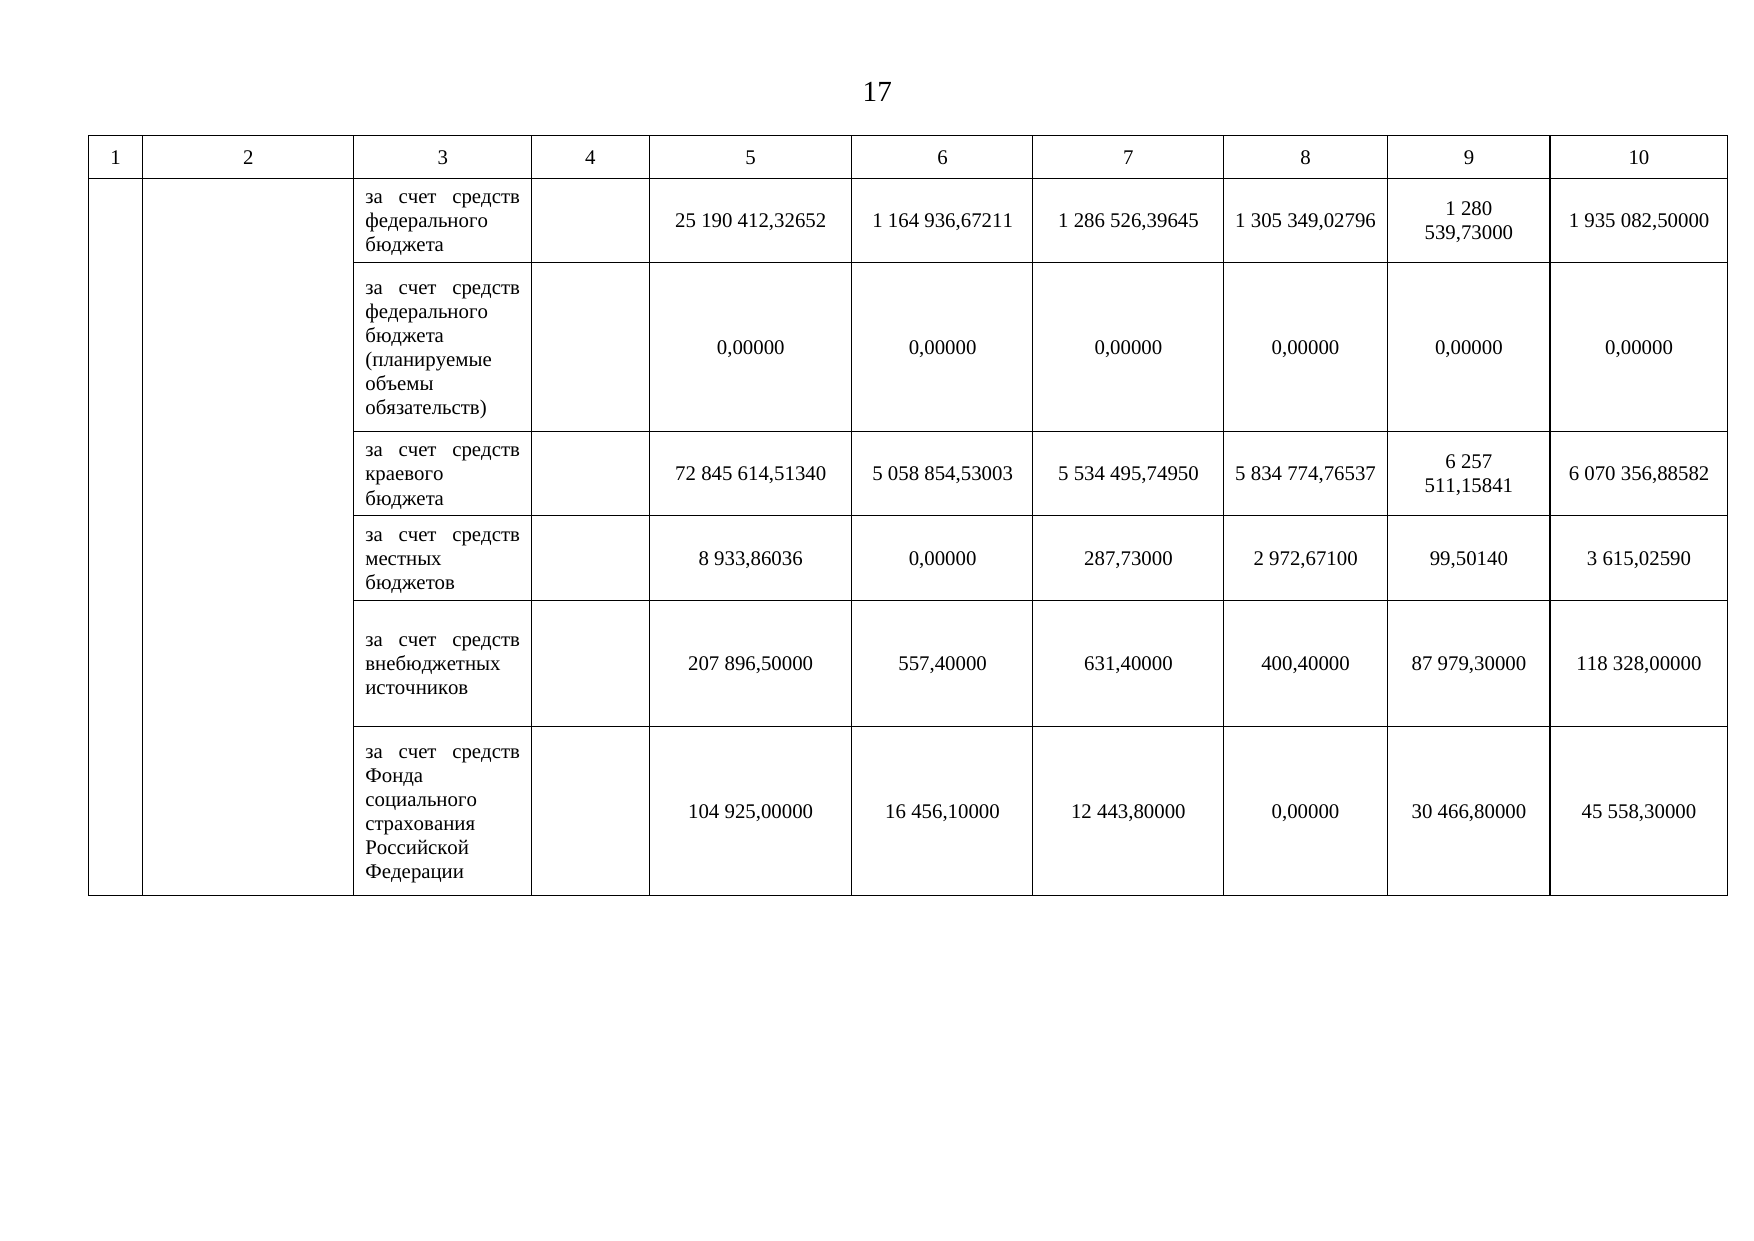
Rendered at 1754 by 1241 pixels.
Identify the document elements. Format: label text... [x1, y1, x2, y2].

table_cell за счет средств федерального бюджета [354, 179, 531, 262]
table_cell 0,00000 [1224, 263, 1387, 431]
table_cell [532, 179, 649, 262]
table_cell 287,73000 [1033, 516, 1223, 599]
table_cell 45 558,30000 [1551, 727, 1727, 895]
table_cell 0,00000 [1551, 263, 1727, 431]
table_cell 16 456,10000 [852, 727, 1032, 895]
table_cell 6 257 511,15841 [1388, 432, 1549, 515]
table_cell 631,40000 [1033, 601, 1223, 726]
table_cell 3 615,02590 [1551, 516, 1727, 599]
table_header 3 [354, 136, 531, 178]
table_header 7 [1033, 136, 1223, 178]
table_header 8 [1224, 136, 1387, 178]
table_cell [532, 516, 649, 599]
table_cell [532, 432, 649, 515]
table_cell 0,00000 [852, 516, 1032, 599]
table_header 5 [650, 136, 851, 178]
table_header 1 [89, 136, 142, 178]
table_header 10 [1551, 136, 1727, 178]
table_cell 1 286 526,39645 [1033, 179, 1223, 262]
table_cell 25 190 412,32652 [650, 179, 851, 262]
table_cell 118 328,00000 [1551, 601, 1727, 726]
table_cell 6 070 356,88582 [1551, 432, 1727, 515]
table_cell [532, 601, 649, 726]
table_cell за счет средств Фонда социального страхования Российской Федерации [354, 727, 531, 895]
table_header 9 [1388, 136, 1549, 178]
table_cell 1 935 082,50000 [1551, 179, 1727, 262]
table_cell 0,00000 [852, 263, 1032, 431]
table_cell 5 534 495,74950 [1033, 432, 1223, 515]
table_cell [532, 727, 649, 895]
table_cell [532, 263, 649, 431]
table_cell 0,00000 [1224, 727, 1387, 895]
table_cell 0,00000 [1388, 263, 1549, 431]
table_cell 5 058 854,53003 [852, 432, 1032, 515]
table_cell 0,00000 [1033, 263, 1223, 431]
table_cell 87 979,30000 [1388, 601, 1549, 726]
table_cell 1 305 349,02796 [1224, 179, 1387, 262]
table_cell 104 925,00000 [650, 727, 851, 895]
table_header 2 [143, 136, 353, 178]
table_cell 30 466,80000 [1388, 727, 1549, 895]
table_cell 1 164 936,67211 [852, 179, 1032, 262]
table_cell 557,40000 [852, 601, 1032, 726]
table_cell 207 896,50000 [650, 601, 851, 726]
table_cell 12 443,80000 [1033, 727, 1223, 895]
table_header 6 [852, 136, 1032, 178]
table_cell 400,40000 [1224, 601, 1387, 726]
table_cell за счет средств местных бюджетов [354, 516, 531, 599]
table_cell за счет средств внебюджетных источников [354, 601, 531, 726]
table_cell за счет средств федерального бюджета (планируемые объемы обязательств) [354, 263, 531, 431]
table_cell 0,00000 [650, 263, 851, 431]
table_cell 2 972,67100 [1224, 516, 1387, 599]
table_cell 5 834 774,76537 [1224, 432, 1387, 515]
table_cell 8 933,86036 [650, 516, 851, 599]
table_cell 1 280 539,73000 [1388, 179, 1549, 262]
table_cell 72 845 614,51340 [650, 432, 851, 515]
table_header 4 [532, 136, 649, 178]
table_cell 99,50140 [1388, 516, 1549, 599]
table_cell за счет средств краевого бюджета [354, 432, 531, 515]
